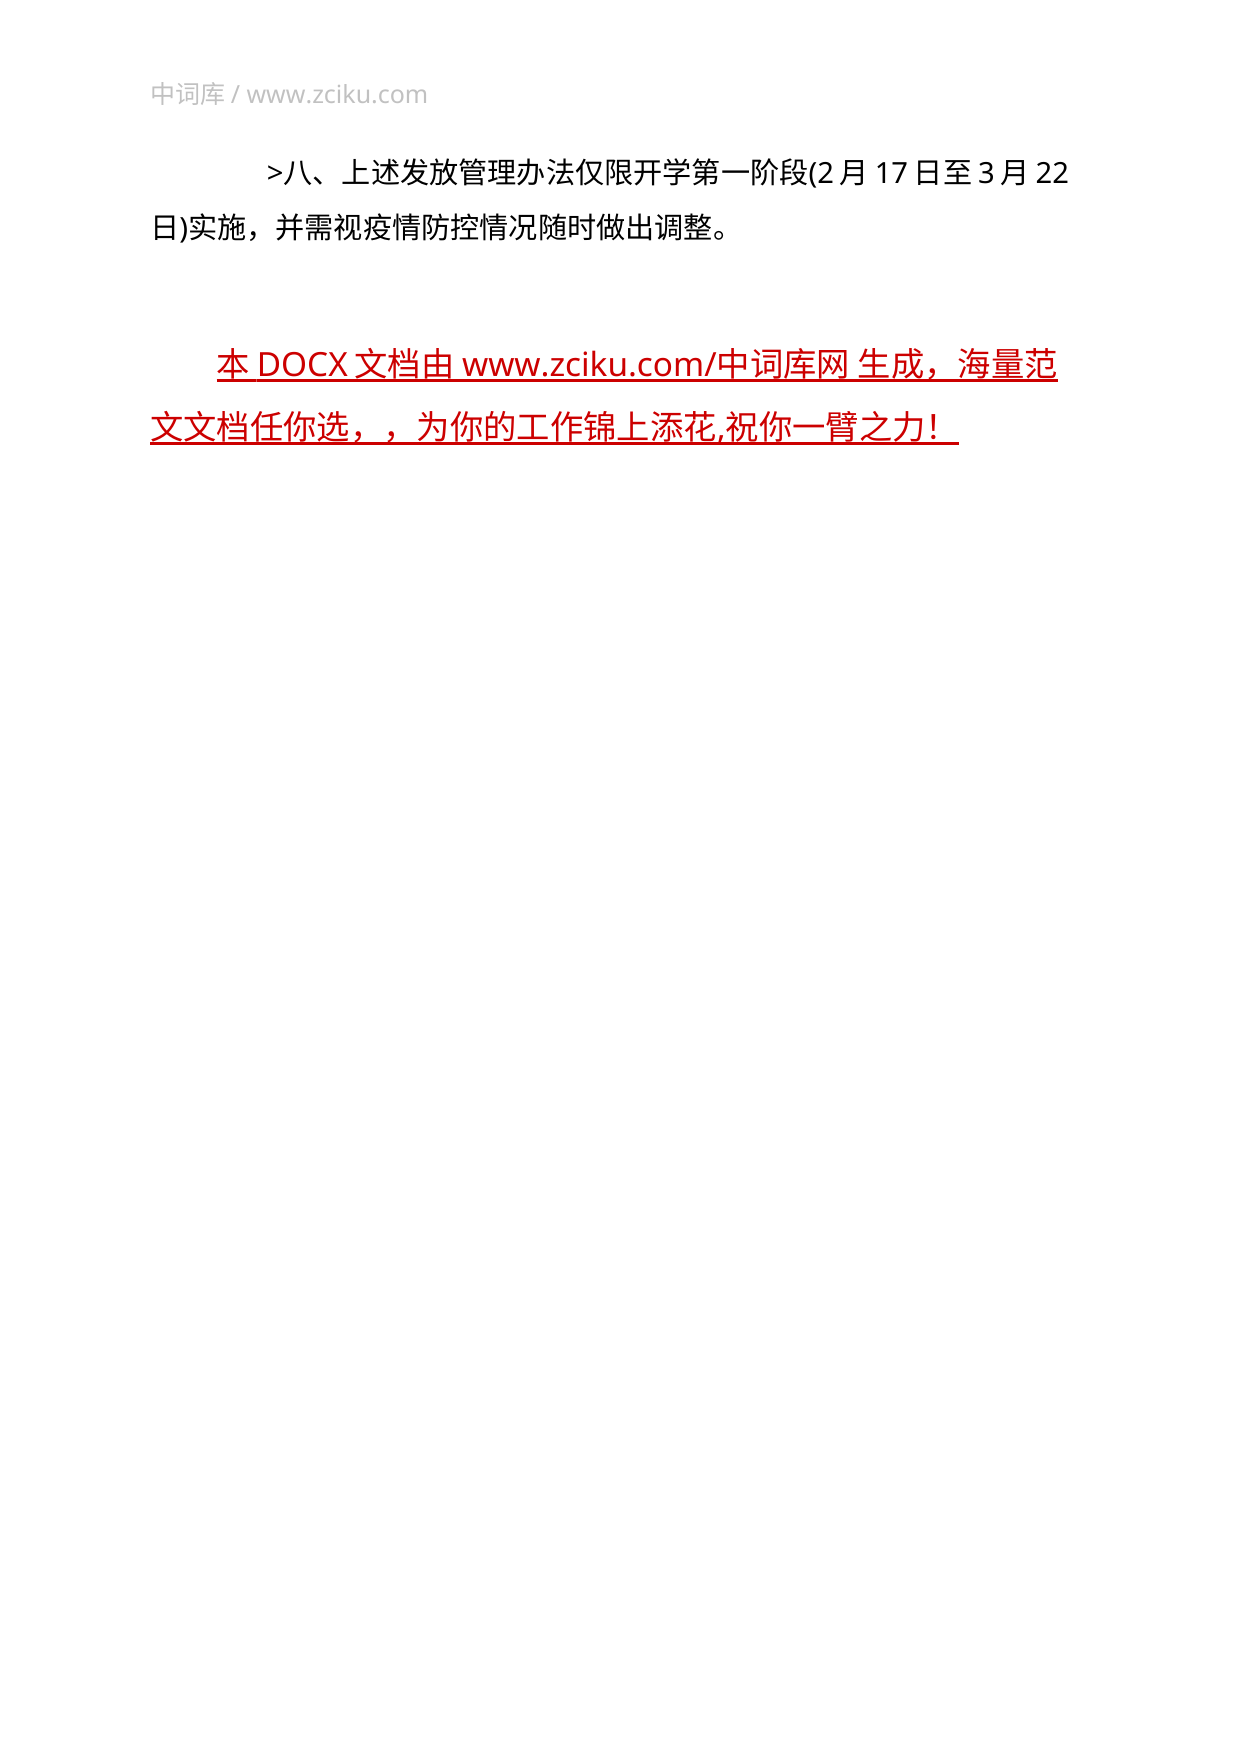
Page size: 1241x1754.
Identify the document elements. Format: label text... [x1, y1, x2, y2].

text 本DOCX文档由 www.zciku.com/中词库网 生成，海量范文文档任你选，，为你的工作锦上添花,祝你一臂之力！ [150, 338, 1090, 449]
text >八、上述发放管理办法仅限开学第一阶段(2月17日至3月22日)实施，并需视疫情防控情况随时做出调整。 [150, 150, 1090, 247]
